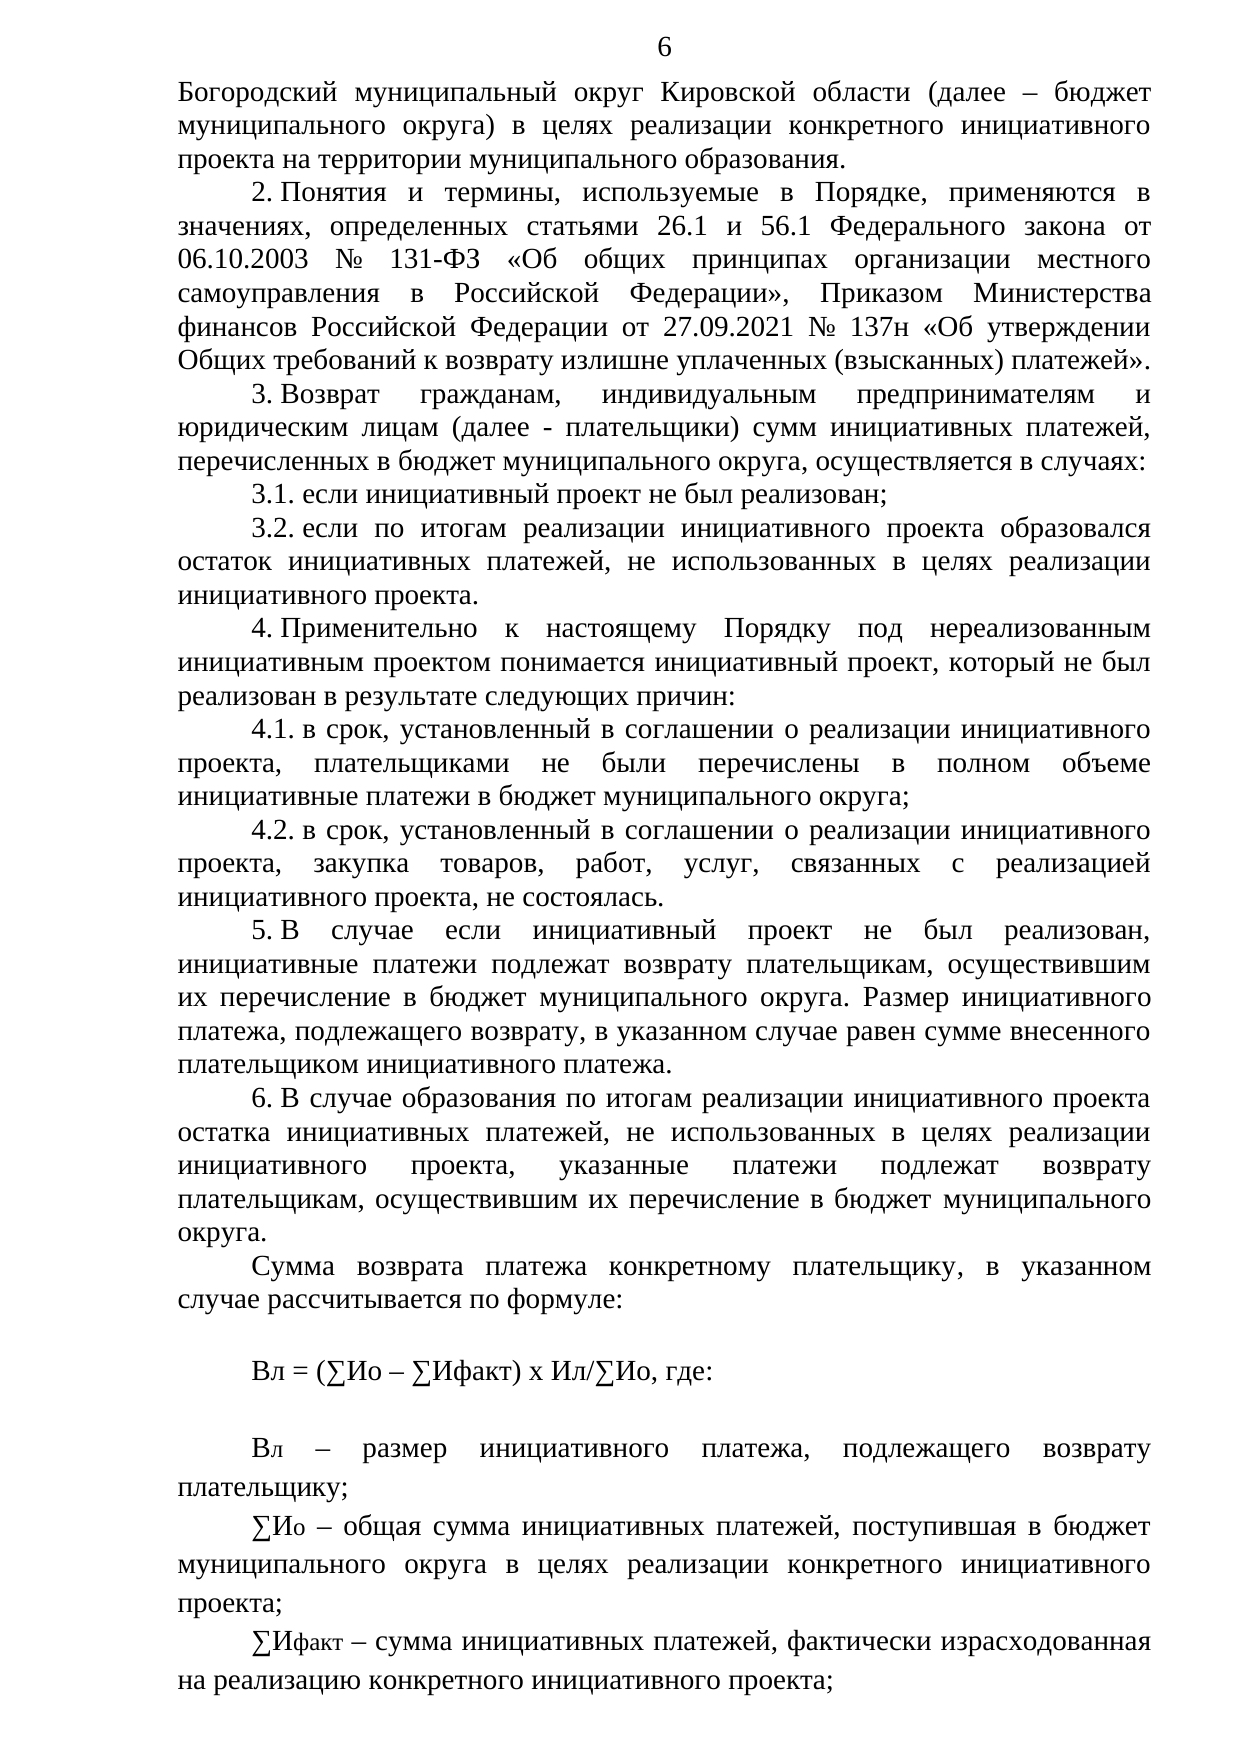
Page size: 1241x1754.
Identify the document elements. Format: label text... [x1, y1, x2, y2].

text 3. Возврат гражданам, индивидуальным предпринимателям и юридическим лицам (далее - плательщики) сумм инициативных платежей, перечисленных в бюджет муниципального округа, осуществляется в случаях: [177, 376, 1152, 476]
text Сумма возврата платежа конкретному плательщику, в указанном случае рассчитывается по формуле: [177, 1248, 1152, 1315]
text Вл – размер инициативного платежа, подлежащего возврату плательщику; [177, 1431, 1152, 1503]
text 4. Применительно к настоящему Порядку под нереализованным инициативным проектом понимается инициативный проект, который не был реализован в результате следующих причин: [177, 611, 1152, 711]
text 3.1. если инициативный проект не был реализован; [177, 476, 1152, 510]
text 6. В случае образования по итогам реализации инициативного проекта остатка инициативных платежей, не использованных в целях реализации инициативного проекта, указанные платежи подлежат возврату плательщикам, осуществившим их перечисление в бюджет муниципального округа. [177, 1080, 1152, 1248]
text Вл = (∑Ио – ∑Ифакт) х Ил/∑Ио, где: [177, 1353, 1152, 1387]
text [177, 74, 1152, 174]
text 4.2. в срок, установленный в соглашении о реализации инициативного проекта, закупка товаров, работ, услуг, связанных с реализацией инициативного проекта, не состоялась. [177, 812, 1152, 912]
text ∑Ио – общая сумма инициативных платежей, поступившая в бюджет муниципального округа в целях реализации конкретного инициативного проекта; [177, 1508, 1152, 1618]
text 4.1. в срок, установленный в соглашении о реализации инициативного проекта, плательщиками не были перечислены в полном объеме инициативные платежи в бюджет муниципального округа; [177, 711, 1152, 812]
text ∑Ифакт – сумма инициативных платежей, фактически израсходованная на реализацию конкретного инициативного проекта; [177, 1623, 1152, 1695]
text 5. В случае если инициативный проект не был реализован, инициативные платежи подлежат возврату плательщикам, осуществившим их перечисление в бюджет муниципального округа. Размер инициативного платежа, подлежащего возврату, в указанном случае равен сумме внесенного плательщиком инициативного платежа. [177, 912, 1152, 1080]
text 2. Понятия и термины, используемые в Порядке, применяются в значениях, определенных статьями 26.1 и 56.1 Федерального закона от 06.10.2003 № 131-ФЗ «Об общих принципах организации местного самоуправления в Российской Федерации», Приказом Министерства финансов Российской Федерации от 27.09.2021 № 137н «Об утверждении Общих требований к возврату излишне уплаченных (взысканных) платежей». [177, 174, 1152, 376]
text 3.2. если по итогам реализации инициативного проекта образовался остаток инициативных платежей, не использованных в целях реализации инициативного проекта. [177, 510, 1152, 611]
